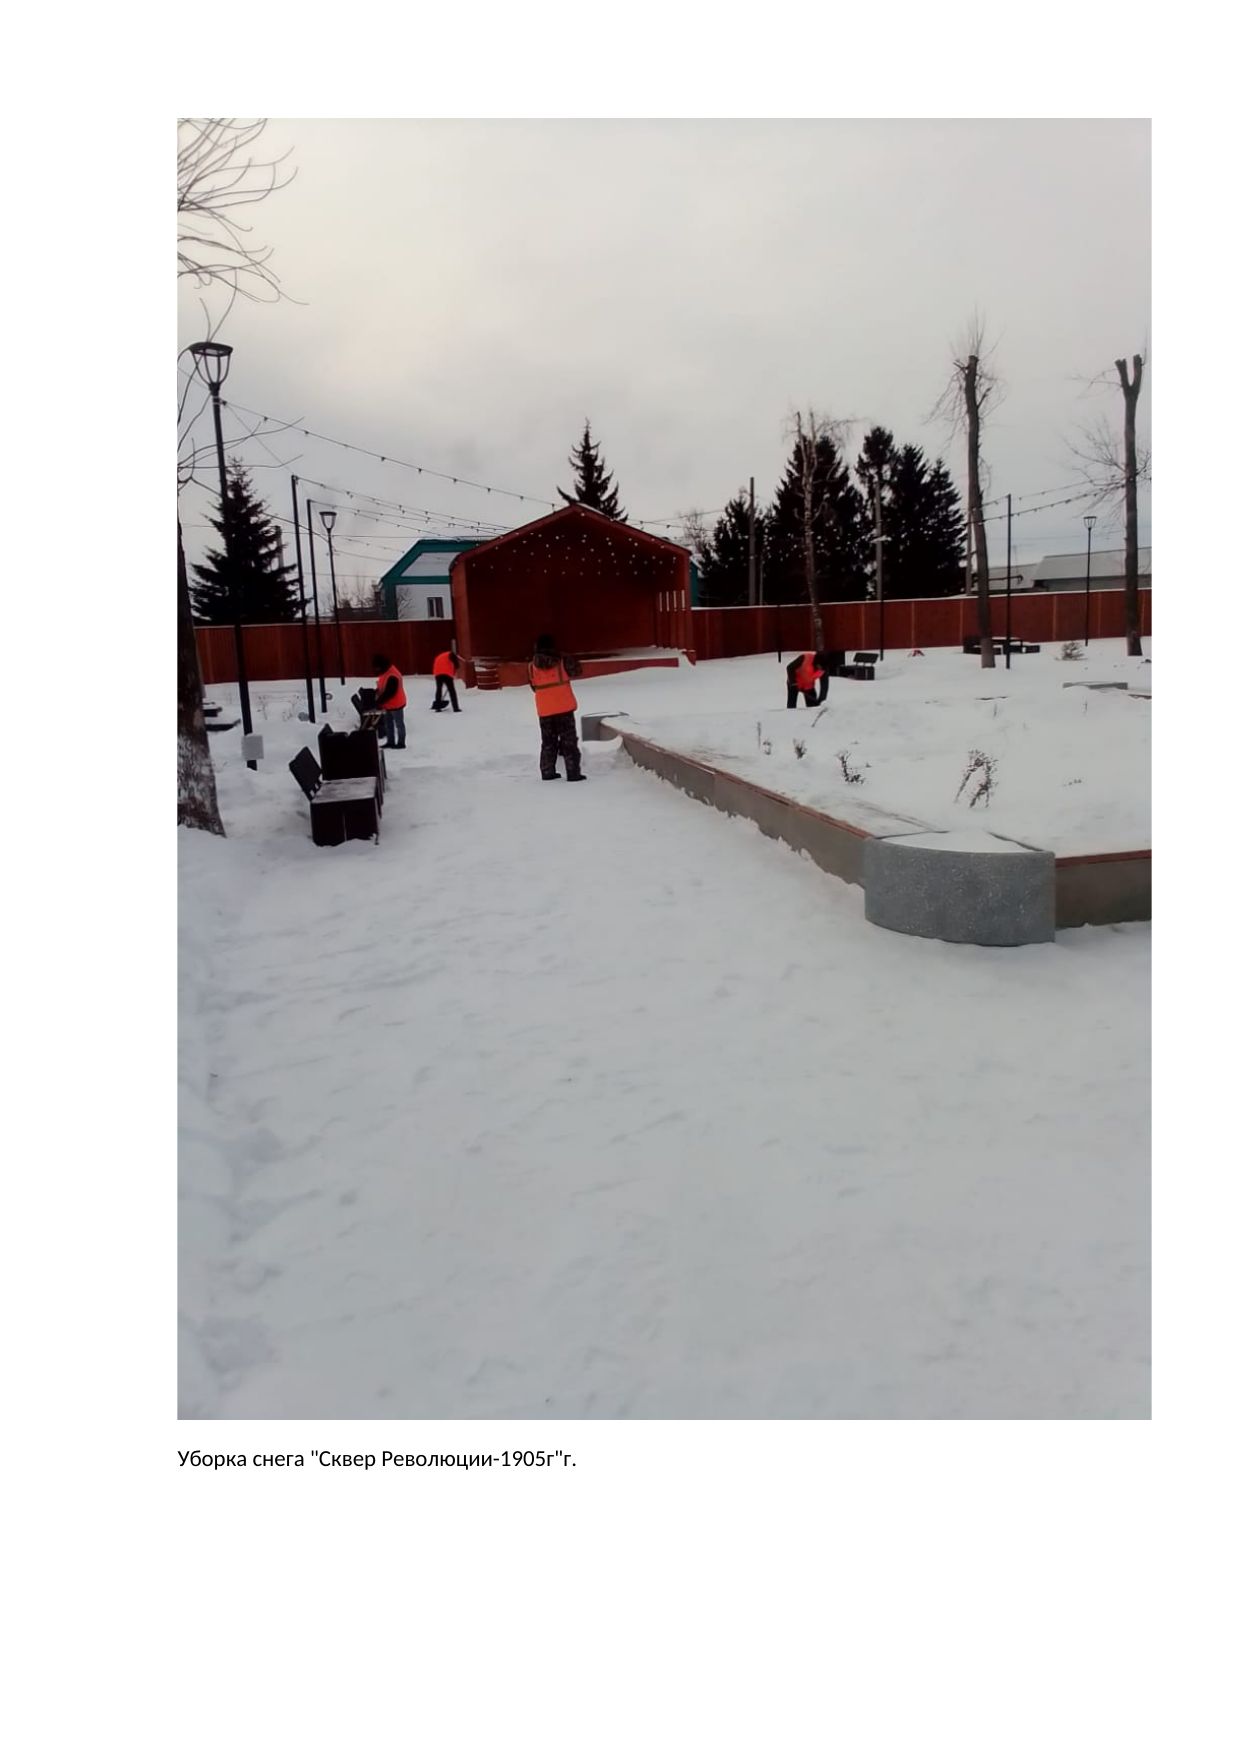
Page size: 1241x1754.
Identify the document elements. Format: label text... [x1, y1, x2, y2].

picture [177, 118, 1152, 1420]
text Уборка снега "Сквер Революции-1905г"г. [177, 1444, 1152, 1472]
